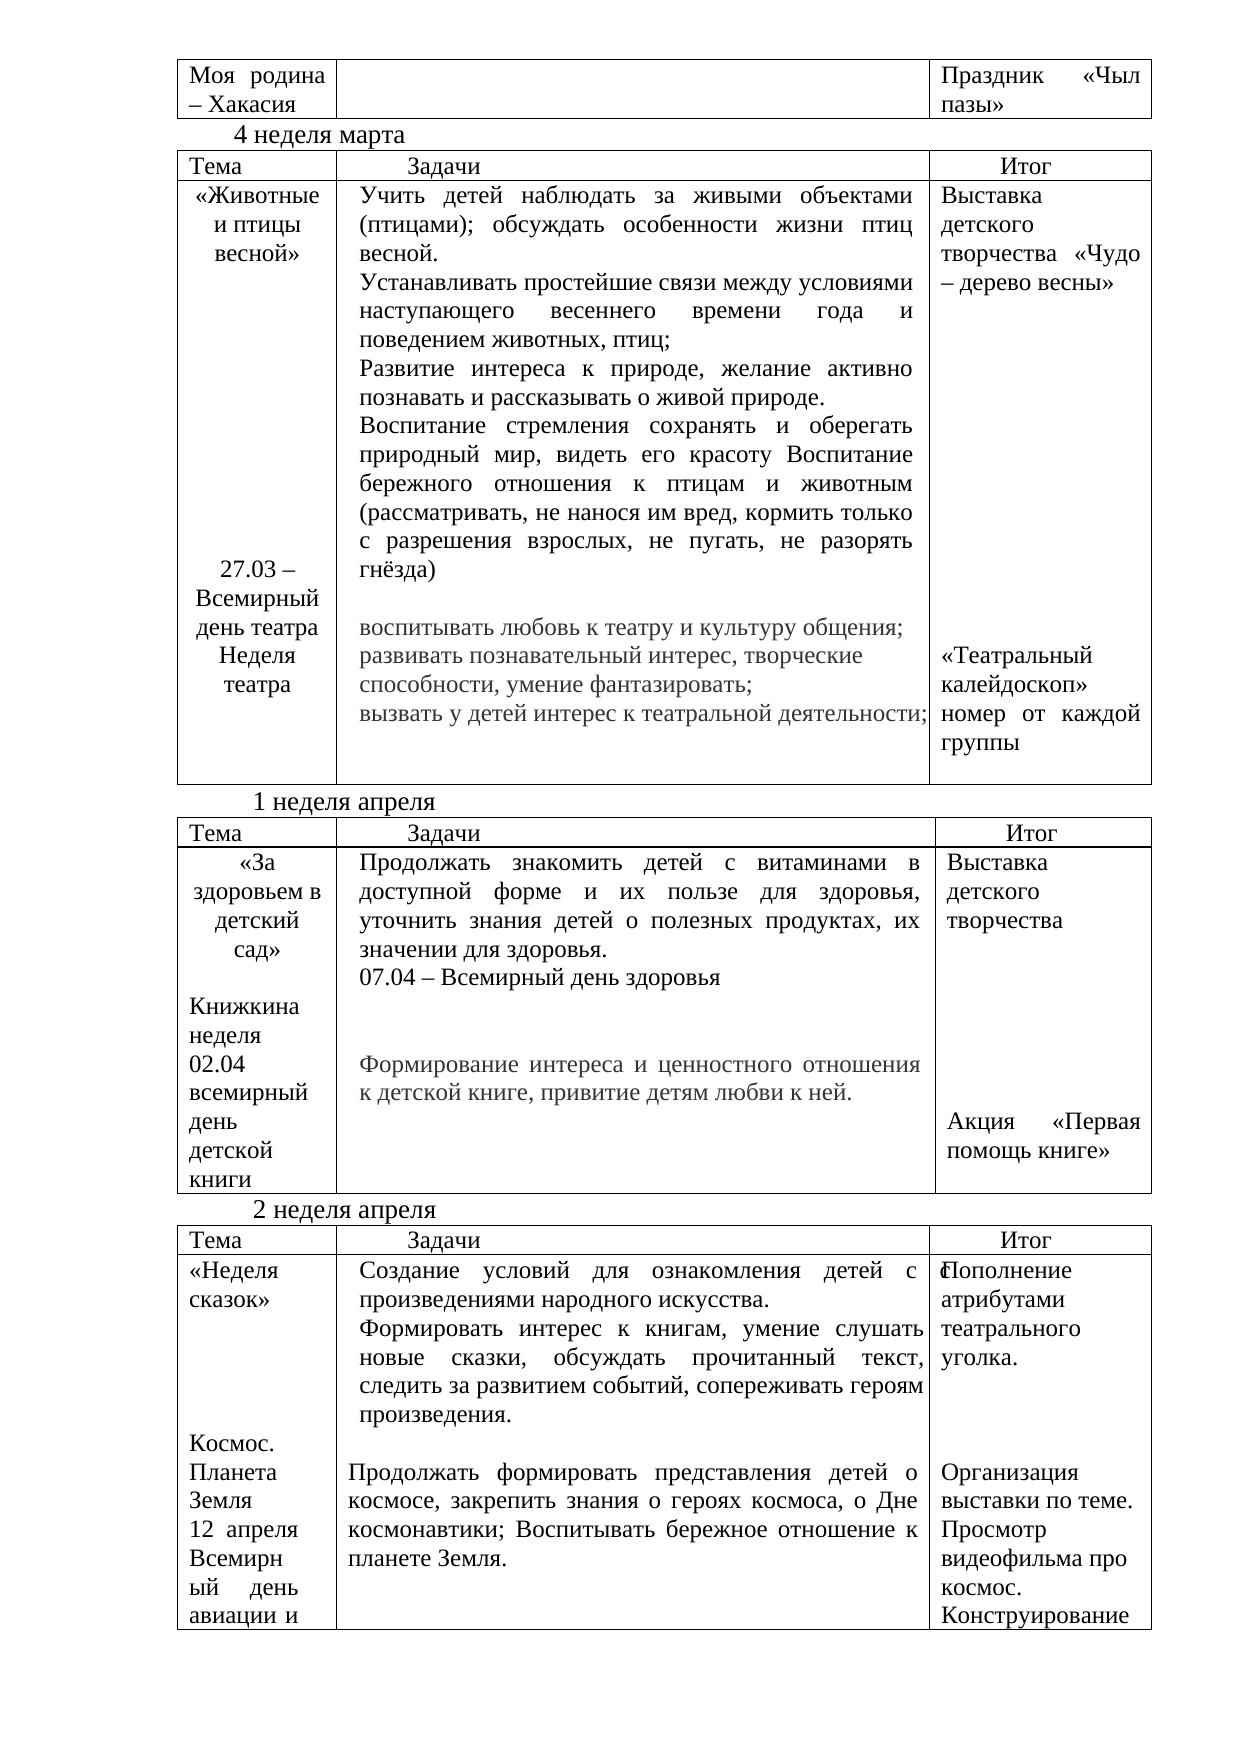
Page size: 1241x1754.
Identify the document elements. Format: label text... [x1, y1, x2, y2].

table_header Тема [178, 1226, 336, 1254]
table_header Итог [930, 151, 1151, 179]
table_header Задачи [337, 1226, 929, 1254]
text 2 неделя апреля [177, 1194, 1152, 1224]
table_header Итог [930, 1226, 1151, 1254]
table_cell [337, 1255, 929, 1629]
table_cell «За здоровьем в детский сад» Книжкина неделя 02.04 всемирный день детской книги [178, 848, 336, 1192]
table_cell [178, 60, 336, 118]
text 1 неделя апреля [177, 785, 1152, 817]
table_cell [930, 60, 1151, 118]
table_header Задачи [337, 151, 929, 179]
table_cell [178, 1255, 336, 1629]
table_cell [337, 848, 935, 1192]
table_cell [930, 1255, 1151, 1629]
table_cell [337, 181, 929, 784]
table_header Итог [936, 818, 1151, 846]
text 4 неделя марта [177, 119, 1152, 150]
table_header Задачи [337, 818, 935, 846]
table_header Тема [178, 818, 336, 846]
table_cell [337, 60, 929, 118]
table_cell Выставка детского творчества Акция «Первая помощь книге» [936, 848, 1151, 1192]
table_header Тема [178, 151, 336, 179]
table_cell Выставка детского творчества «Чудо – дерево весны» «Театральный калейдоскоп» номер от каждой группы [930, 181, 1151, 784]
table_cell «Животные и птицы весной» 27.03 – Всемирный день театра Неделя театра [178, 181, 336, 784]
